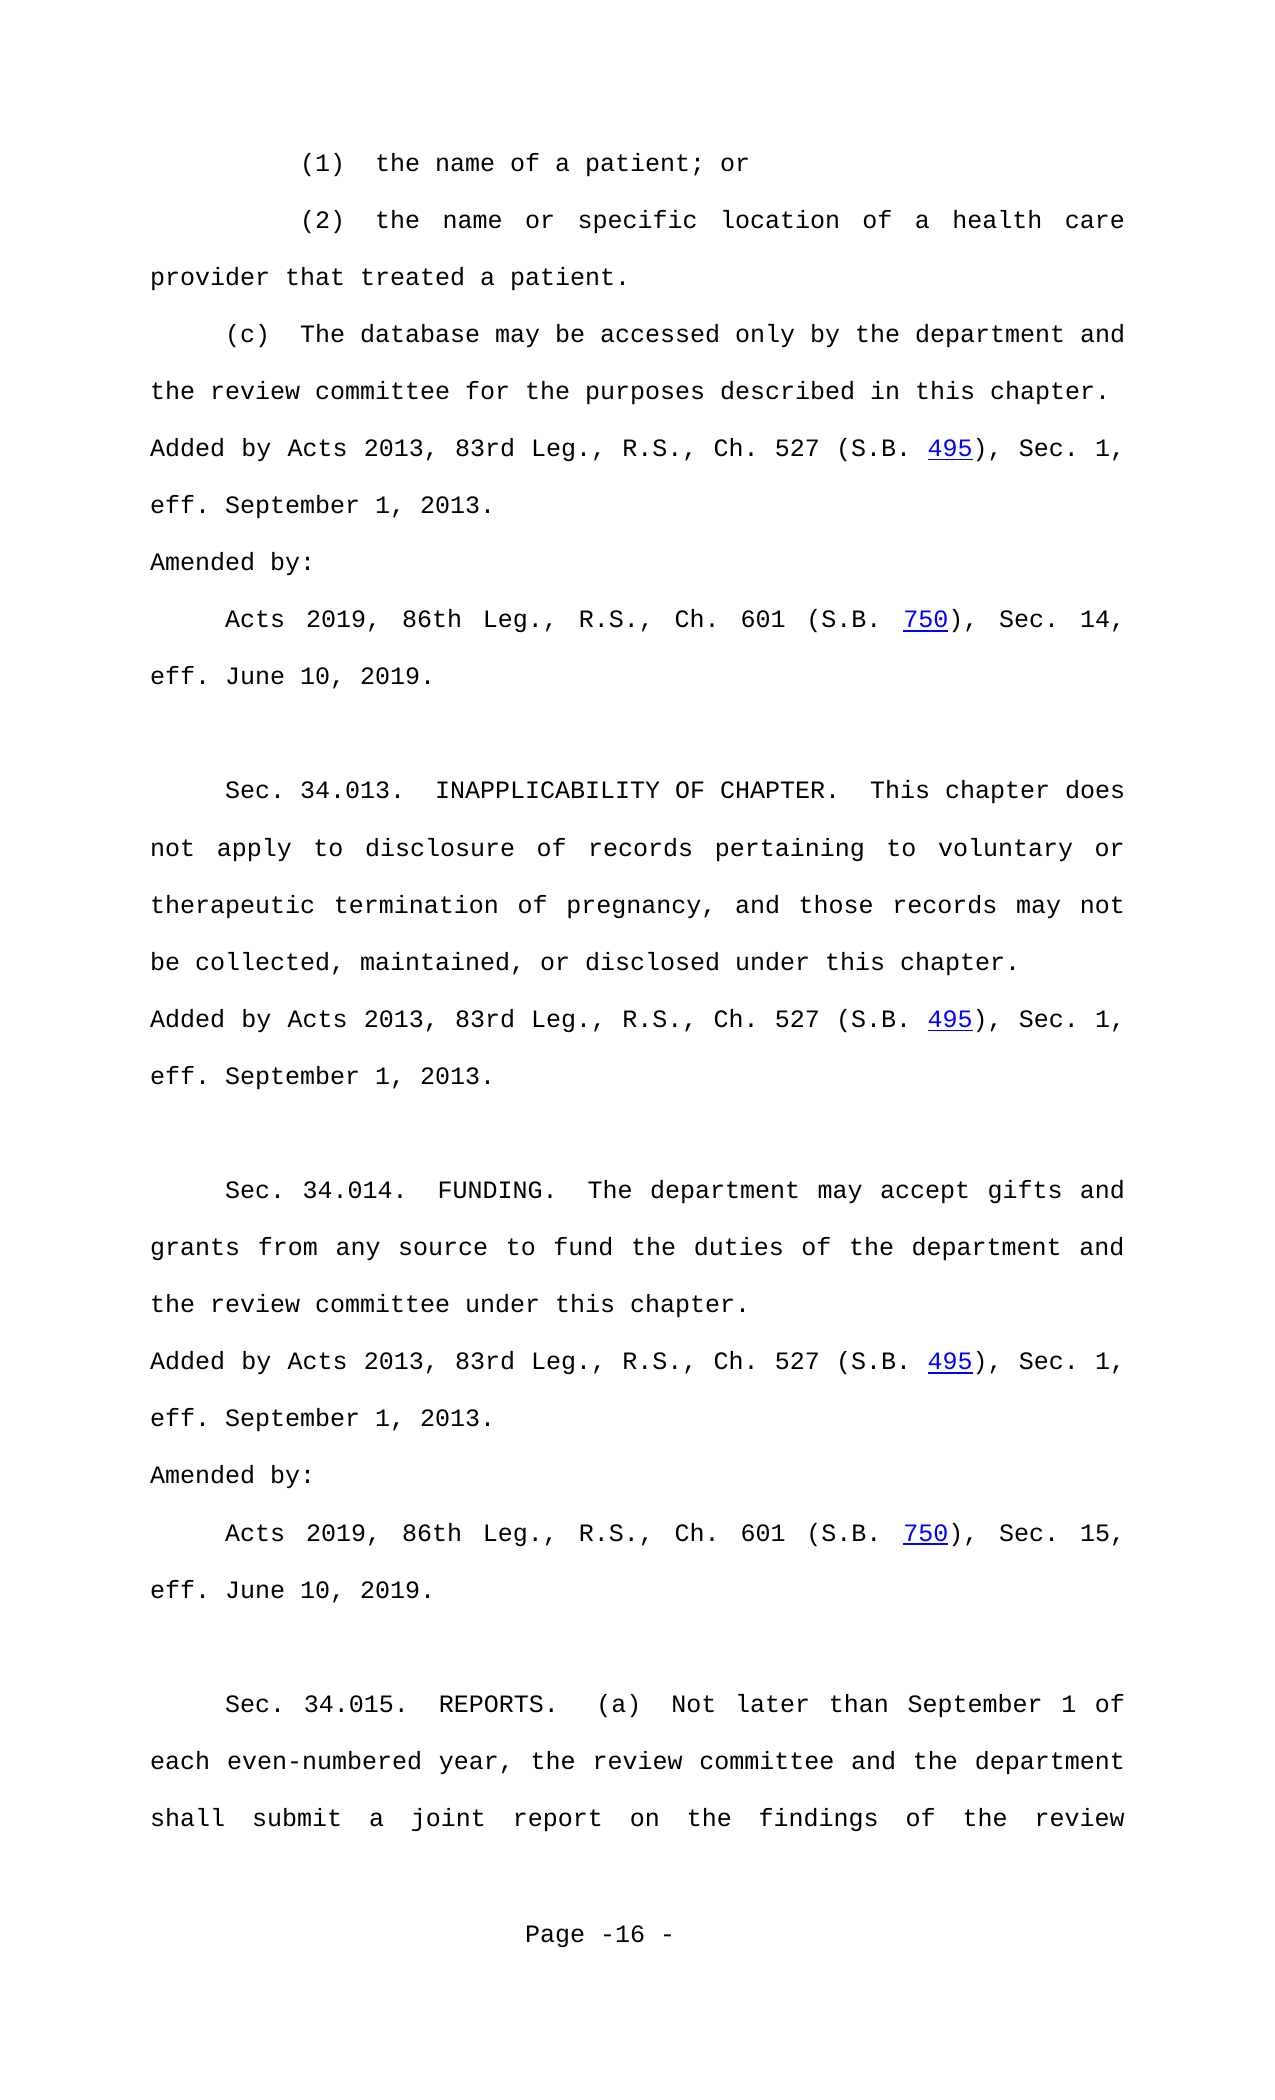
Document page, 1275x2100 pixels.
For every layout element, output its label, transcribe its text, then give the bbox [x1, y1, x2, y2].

text Added by Acts 2013, 83rd Leg., R.S., Ch. 527 (S.B. 495), Sec. 1, eff. September 1, 2013. [150, 1349, 1125, 1434]
text Added by Acts 2013, 83rd Leg., R.S., Ch. 527 (S.B. 495), Sec. 1, eff. September 1, 2013. [150, 435, 1125, 521]
text Added by Acts 2013, 83rd Leg., R.S., Ch. 527 (S.B. 495), Sec. 1, eff. September 1, 2013. [150, 1006, 1125, 1092]
text Sec. 34.013. INAPPLICABILITY OF CHAPTER. This chapter does not apply to disclosure of records pertaining to voluntary or therapeutic termination of pregnancy, and those records may not be collected, maintained, or disclosed under this chapter. [150, 778, 1125, 978]
text Acts 2019, 86th Leg., R.S., Ch. 601 (S.B. 750), Sec. 15, eff. June 10, 2019. [150, 1520, 1125, 1606]
text Acts 2019, 86th Leg., R.S., Ch. 601 (S.B. 750), Sec. 14, eff. June 10, 2019. [150, 607, 1125, 692]
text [150, 1691, 1125, 1834]
text Sec. 34.014. FUNDING. The department may accept gifts and grants from any source to fund the duties of the department and the review committee under this chapter. [150, 1177, 1125, 1320]
text (2) the name or specific location of a health care provider that treated a patient. [150, 207, 1125, 293]
text (c) The database may be accessed only by the department and the review committee for the purposes described in this chapter. [150, 321, 1125, 407]
text (1) the name of a patient; or [150, 150, 1125, 178]
text Amended by: [150, 1463, 1125, 1491]
text Amended by: [150, 549, 1125, 578]
